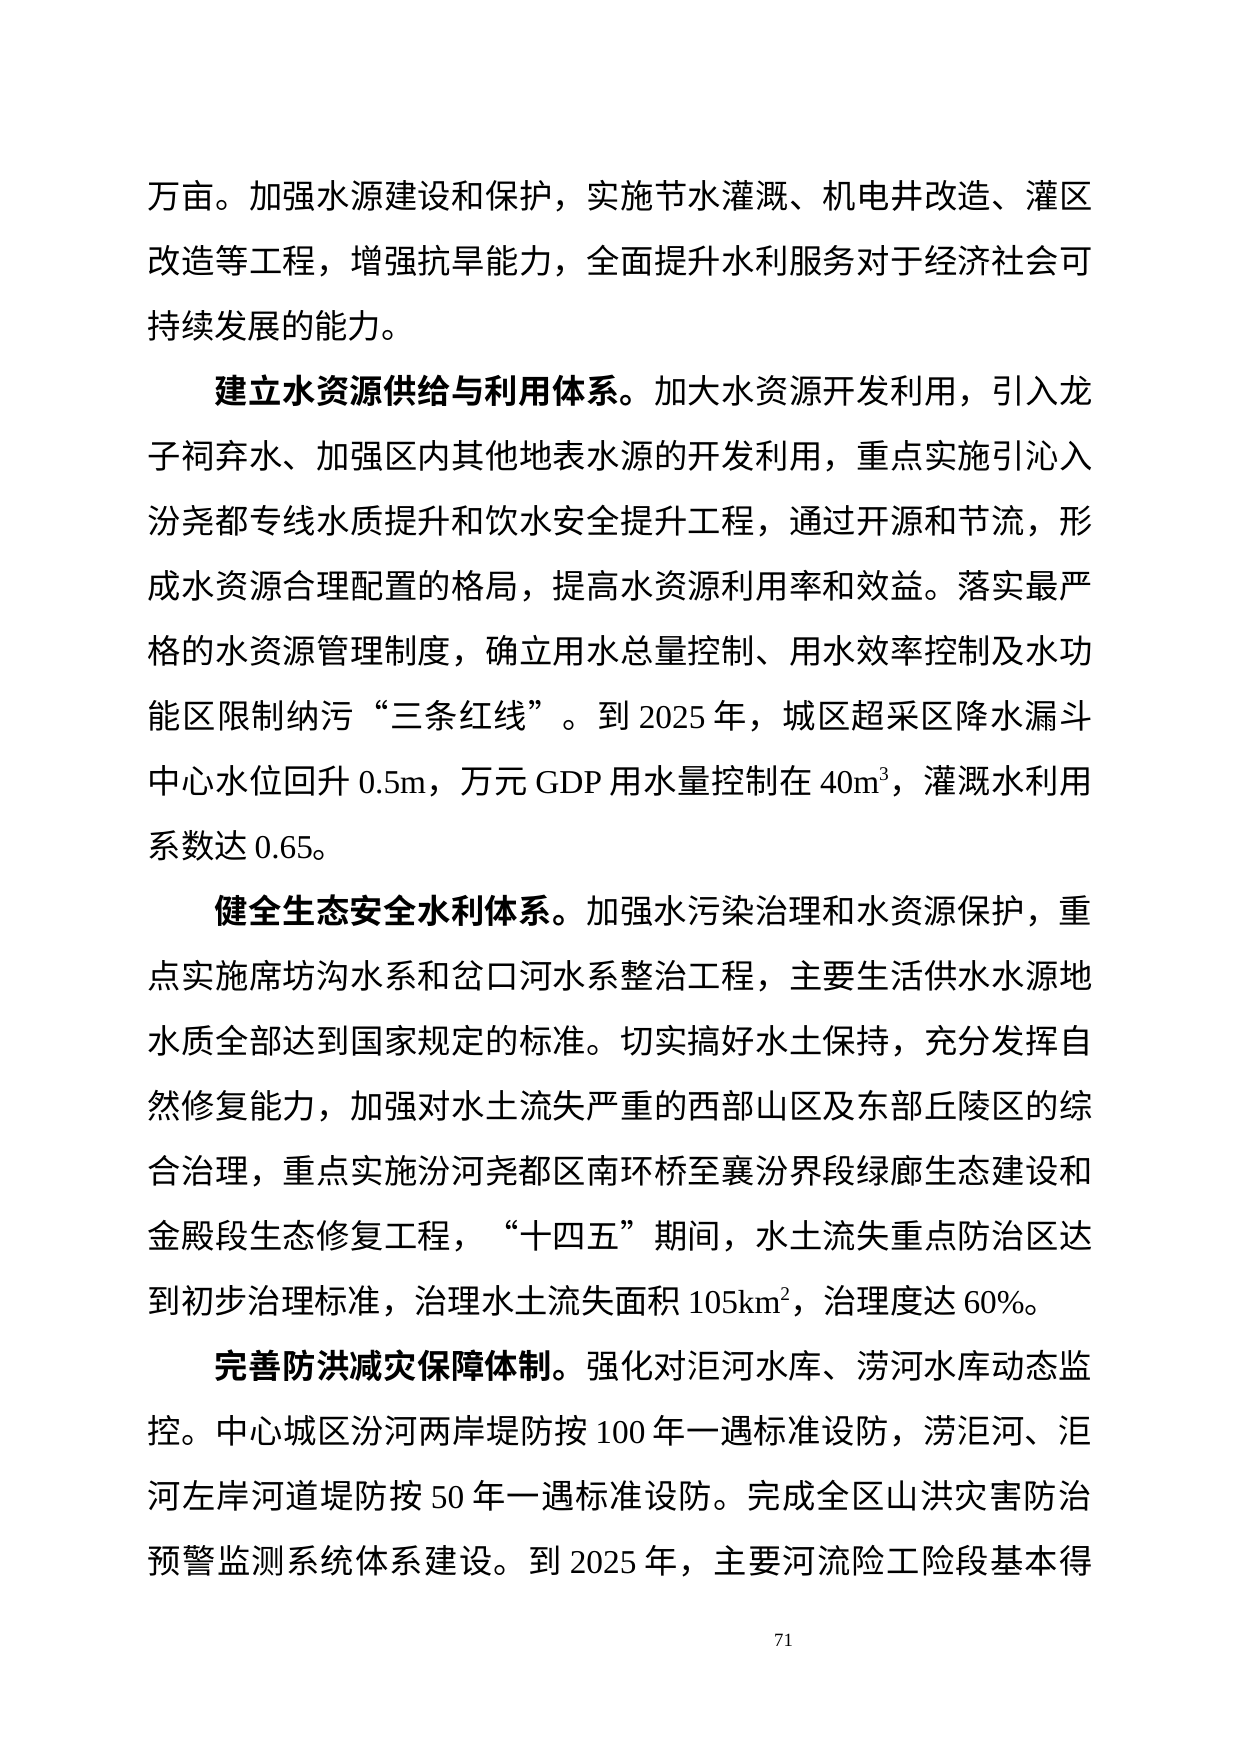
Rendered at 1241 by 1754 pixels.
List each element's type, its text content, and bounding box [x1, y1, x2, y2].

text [148, 162, 1093, 357]
text 建立水资源供给与利用体系。加大水资源开发利用，引入龙子祠弃水、加强区内其他地表水源的开发利用，重点实施引沁入汾尧都专线水质提升和饮水安全提升工程，通过开源和节流，形成水资源合理配置的格局，提高水资源利用率和效益。落实最严格的水资源管理制度，确立用水总量控制、用水效率控制及水功能区限制纳污“三条红线”。到2025年，城区超采区降水漏斗中心水位回升0.5m，万元GDP用水量控制在40m3，灌溉水利用系数达0.65。 [148, 357, 1093, 877]
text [148, 1332, 1093, 1592]
text 健全生态安全水利体系。加强水污染治理和水资源保护，重点实施席坊沟水系和岔口河水系整治工程，主要生活供水水源地水质全部达到国家规定的标准。切实搞好水土保持，充分发挥自然修复能力，加强对水土流失严重的西部山区及东部丘陵区的综合治理，重点实施汾河尧都区南环桥至襄汾界段绿廊生态建设和金殿段生态修复工程，“十四五”期间，水土流失重点防治区达到初步治理标准，治理水土流失面积105km2，治理度达60%。 [148, 877, 1093, 1332]
